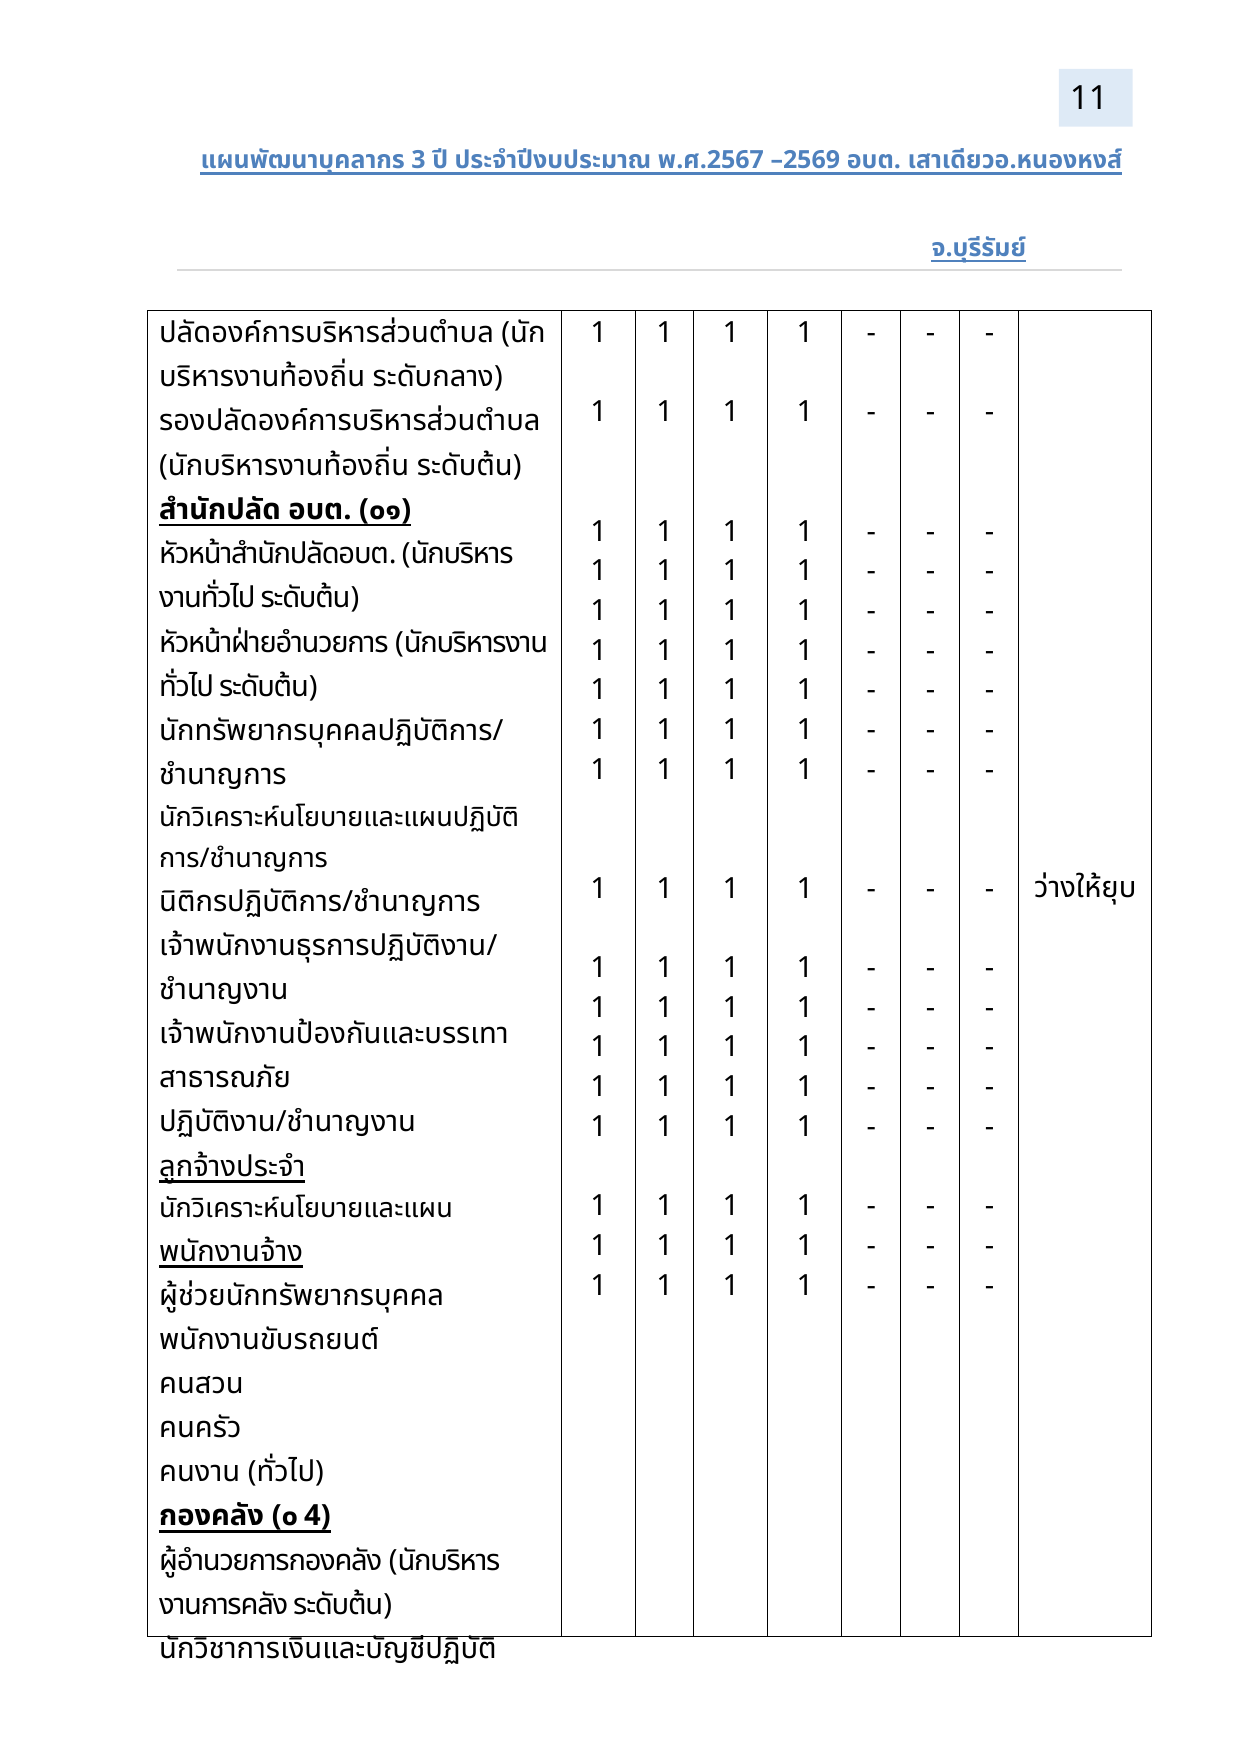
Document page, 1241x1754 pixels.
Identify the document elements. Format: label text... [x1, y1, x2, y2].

table_cell 1 1 1 1 1 1 1 1 1 1 1 1 1 1 1 1 1 1 [768, 311, 841, 1636]
table_cell ว่างให้ยุบ [1019, 311, 1151, 1636]
table_cell 1 1 1 1 1 1 1 1 1 1 1 1 1 1 1 1 1 1 [694, 311, 767, 1636]
table_cell - - - - - - - - - - - - - - - - - - [960, 311, 1018, 1636]
table_cell - - - - - - - - - - - - - - - - - - [901, 311, 959, 1636]
table_cell 1 1 1 1 1 1 1 1 1 1 1 1 1 1 1 1 1 1 [562, 311, 635, 1636]
table_cell ปลัดองค์การบริหารส่วนตำบล (นักบริหารงานท้องถิ่น ระดับกลาง) รองปลัดองค์การบริหารส่วนตำบล (นักบริหารงานท้องถิ่น ระดับต้น) สำนักปลัด อบต. (๐๑) หัวหน้าสำนักปลัดอบต. (นักบริหารงานทั่วไป ระดับต้น) หัวหน้าฝ่ายอำนวยการ (นักบริหารงานทั่วไป ระดับต้น) นักทรัพยากรบุคคลปฏิบัติการ/ชำนาญการ นักวิเคราะห์นโยบายและแผนปฏิบัติการ/ชำนาญการ นิติกรปฏิบัติการ/ชำนาญการ เจ้าพนักงานธุรการปฏิบัติงาน/ชำนาญงาน เจ้าพนักงานป้องกันและบรรเทาสาธารณภัย ปฏิบัติงาน/ชำนาญงาน ลูกจ้างประจำ นักวิเคราะห์นโยบายและแผน พนักงานจ้าง ผู้ช่วยนักทรัพยากรบุคคล พนักงานขับรถยนต์ คนสวน คนครัว คนงาน (ทั่วไป) กองคลัง (๐4) ผู้อำนวยการกองคลัง (นักบริหารงานการคลัง ระดับต้น) นักวิชาการเงินและบัญชีปฏิบัติการ/ชำนาญการ นักวิชาการคลังปฏิบัติการ/ชำนาญการ [148, 311, 561, 1636]
table_cell - - - - - - - - - - - - - - - - - - [842, 311, 900, 1636]
table_cell 1 1 1 1 1 1 1 1 1 1 1 1 1 1 1 1 1 1 [636, 311, 693, 1636]
